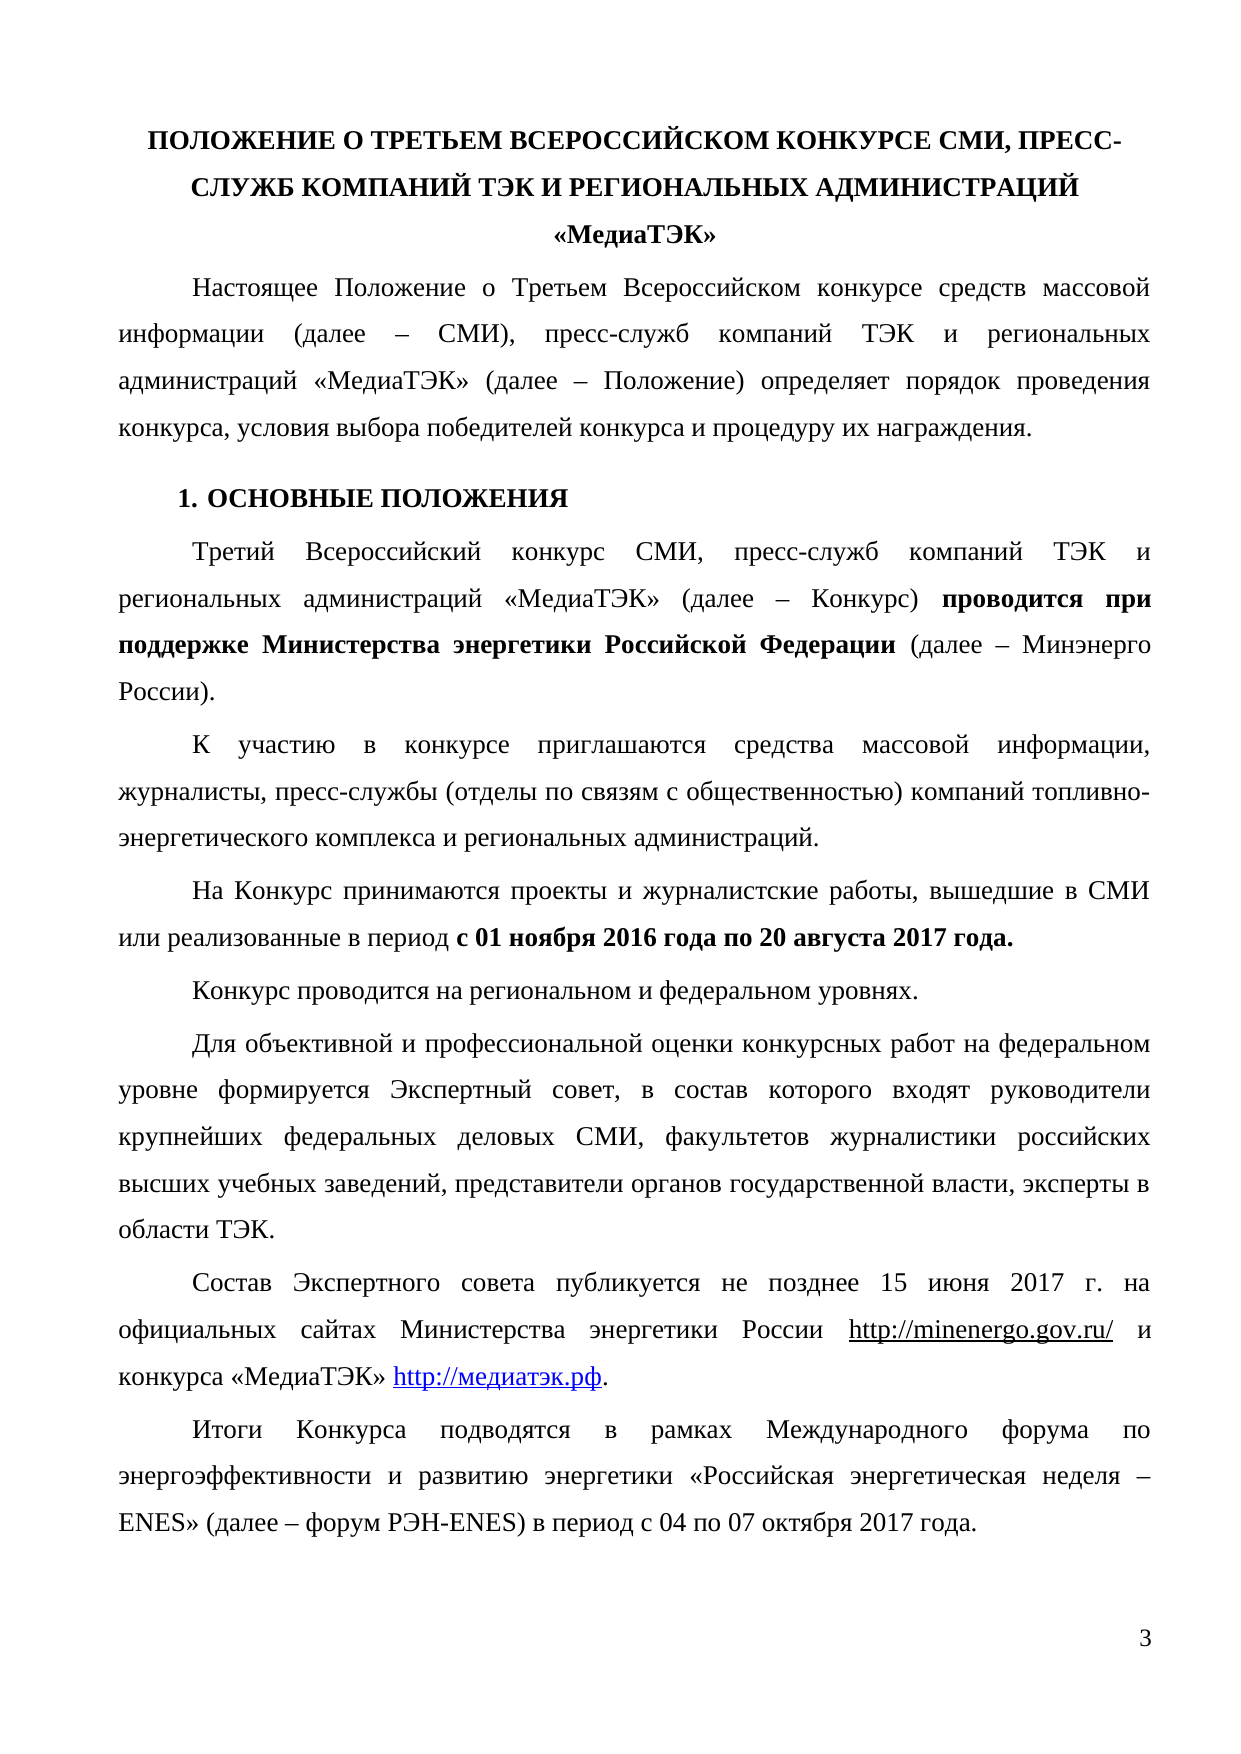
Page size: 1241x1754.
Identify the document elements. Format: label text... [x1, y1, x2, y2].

text Настоящее Положение о Третьем Всероссийском конкурсе средств массовой информации (далее – СМИ), пресс-служб компаний ТЭК и региональных администраций «МедиаТЭК» (далее – Положение) определяет порядок проведения конкурса, условия выбора победителей конкурса и процедуру их награждения. [118, 271, 1152, 442]
text На Конкурс принимаются проекты и журналистские работы, вышедшие в СМИ или реализованные в период с 01 ноября 2016 года по 20 августа 2017 года. [118, 874, 1152, 952]
text К участию в конкурсе приглашаются средства массовой информации, журналисты, пресс-службы (отделы по связям с общественностью) компаний топливно-энергетического комплекса и региональных администраций. [118, 728, 1152, 853]
text Конкурс проводится на региональном и федеральном уровнях. [118, 974, 1152, 1005]
text Итоги Конкурса подводятся в рамках Международного форума по энергоэффективности и развитию энергетики «Российская энергетическая неделя – ENES» (далее – форум РЭН-ENES) в период с 04 по 07 октября 2017 года. [118, 1413, 1152, 1537]
text Состав Экспертного совета публикуется не позднее 15 июня 2017 г. на официальных сайтах Министерства энергетики России http://minenergo.gov.ru/ и конкурса «МедиаТЭК» http://медиатэк.рф. [118, 1266, 1152, 1391]
text Для объективной и профессиональной оценки конкурсных работ на федеральном уровне формируется Экспертный совет, в состав которого входят руководители крупнейших федеральных деловых СМИ, факультетов журналистики российских высших учебных заведений, представители органов государственной власти, эксперты в области ТЭК. [118, 1027, 1152, 1245]
subtitle ОСНОВНЫЕ ПОЛОЖЕНИЯ [177, 482, 1152, 513]
text Третий Всероссийский конкурс СМИ, пресс-служб компаний ТЭК и региональных администраций «МедиаТЭК» (далее – Конкурс) проводится при поддержке Министерства энергетики Российской Федерации (далее – Минэнерго России). [118, 535, 1152, 706]
text ПОЛОЖЕНИЕ О ТРЕТЬЕМ ВСЕРОССИЙСКОМ КОНКУРСЕ СМИ, ПРЕСС-СЛУЖБ КОМПАНИЙ ТЭК И РЕГИОНАЛЬНЫХ АДМИНИСТРАЦИЙ «МедиаТЭК» [118, 124, 1152, 249]
